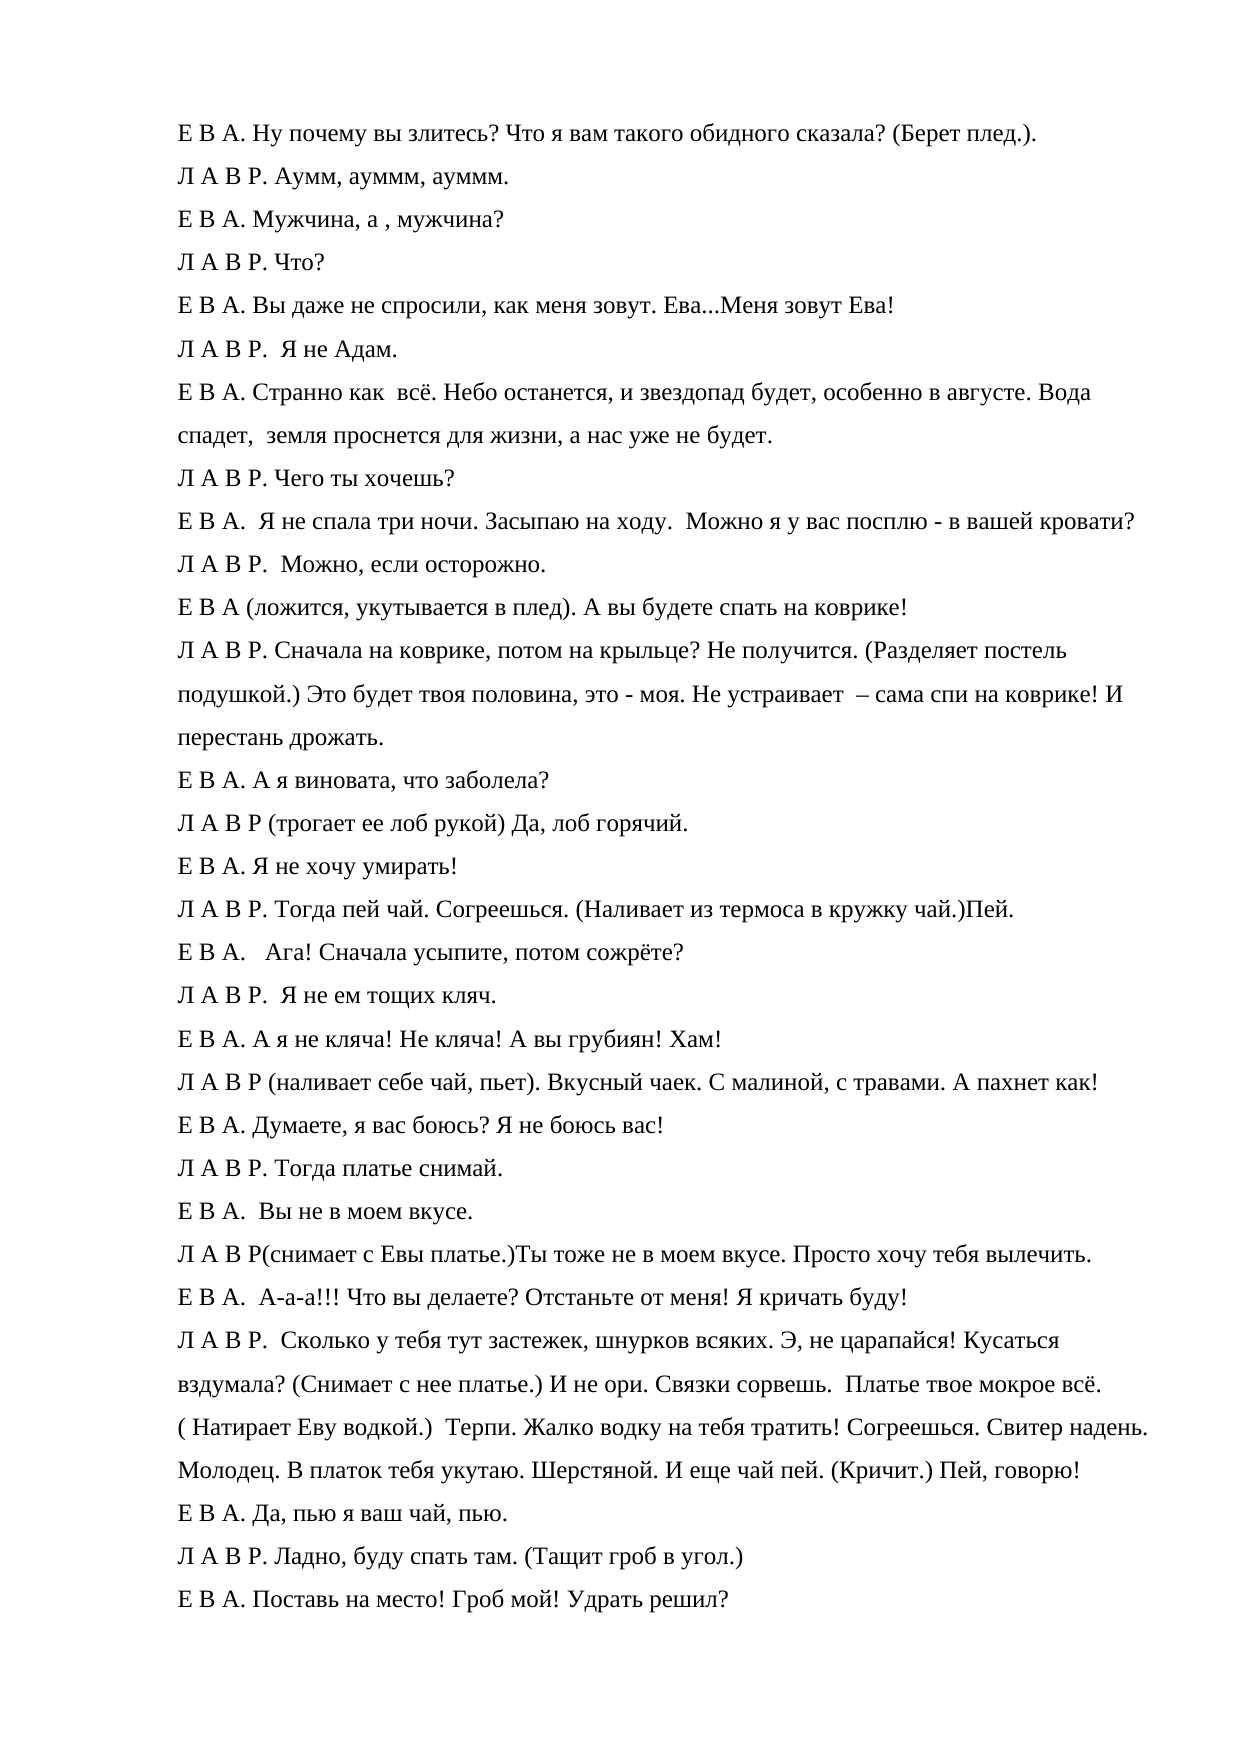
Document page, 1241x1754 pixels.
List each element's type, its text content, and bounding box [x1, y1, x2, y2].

text Л А В Р. Сколько у тебя тут застежек, шнурков всяких. Э, не царапайся! Кусаться вздумала? (Снимает с нее платье.) И не ори. Связки сорвешь. Платье твое мокрое всё. ( Натирает Еву водкой.) Терпи. Жалко водку на тебя тратить! Согреешься. Свитер надень. Молодец. В платок тебя укутаю. Шерстяной. И еще чай пей. (Кричит.) Пей, говорю! [177, 1326, 1152, 1484]
text Е В А. Поставь на место! Гроб мой! Удрать решил? [177, 1584, 1152, 1613]
text Л А В Р. Тогда пей чай. Согреешься. (Наливает из термоса в кружку чай.)Пей. [177, 894, 1152, 923]
text Е В А. А я не кляча! Не кляча! А вы грубиян! Хам! [177, 1024, 1152, 1052]
text Е В А. Странно как всё. Небо останется, и звездопад будет, особенно в августе. Вода спадет, земля проснется для жизни, а нас уже не будет. [177, 377, 1152, 449]
text Л А В Р. Чего ты хочешь? [177, 463, 1152, 492]
text Л А В Р. Я не ем тощих кляч. [177, 981, 1152, 1009]
text Е В А. Я не хочу умирать! [177, 851, 1152, 880]
text Е В А. Я не спала три ночи. Засыпаю на ходу. Можно я у вас посплю - в вашей кровати? [177, 506, 1152, 535]
text Е В А. А-а-а!!! Что вы делаете? Отстаньте от меня! Я кричать буду! [177, 1282, 1152, 1311]
text Е В А. Ну почему вы злитесь? Что я вам такого обидного сказала? (Берет плед.). [177, 118, 1152, 147]
text Е В А (ложится, укутывается в плед). А вы будете спать на коврике! [177, 592, 1152, 621]
text Л А В Р. Сначала на коврике, потом на крыльце? Не получится. (Разделяет постель подушкой.) Это будет твоя половина, это - моя. Не устраивает – сама спи на коврике! И перестань дрожать. [177, 636, 1152, 751]
text Л А В Р. Можно, если осторожно. [177, 549, 1152, 578]
text Е В А. Вы не в моем вкусе. [177, 1196, 1152, 1225]
text Л А В Р. Ладно, буду спать там. (Тащит гроб в угол.) [177, 1541, 1152, 1570]
text Л А В Р (трогает ее лоб рукой) Да, лоб горячий. [177, 808, 1152, 837]
text Е В А. Вы даже не спросили, как меня зовут. Ева...Меня зовут Ева! [177, 291, 1152, 319]
text Е В А. Думаете, я вас боюсь? Я не боюсь вас! [177, 1110, 1152, 1139]
text Л А В Р. Я не Адам. [177, 334, 1152, 362]
text Л А В Р. Аумм, ауммм, ауммм. [177, 161, 1152, 190]
text Л А В Р(снимает с Евы платье.)Ты тоже не в моем вкусе. Просто хочу тебя вылечить. [177, 1239, 1152, 1268]
text Е В А. Ага! Сначала усыпите, потом сожрёте? [177, 937, 1152, 966]
text Е В А. Мужчина, а , мужчина? [177, 204, 1152, 233]
text Е В А. А я виновата, что заболела? [177, 765, 1152, 794]
text Л А В Р. Тогда платье снимай. [177, 1153, 1152, 1182]
text Е В А. Да, пью я ваш чай, пью. [177, 1498, 1152, 1527]
text Л А В Р. Что? [177, 247, 1152, 276]
text Л А В Р (наливает себе чай, пьет). Вкусный чаек. С малиной, с травами. А пахнет как! [177, 1067, 1152, 1096]
